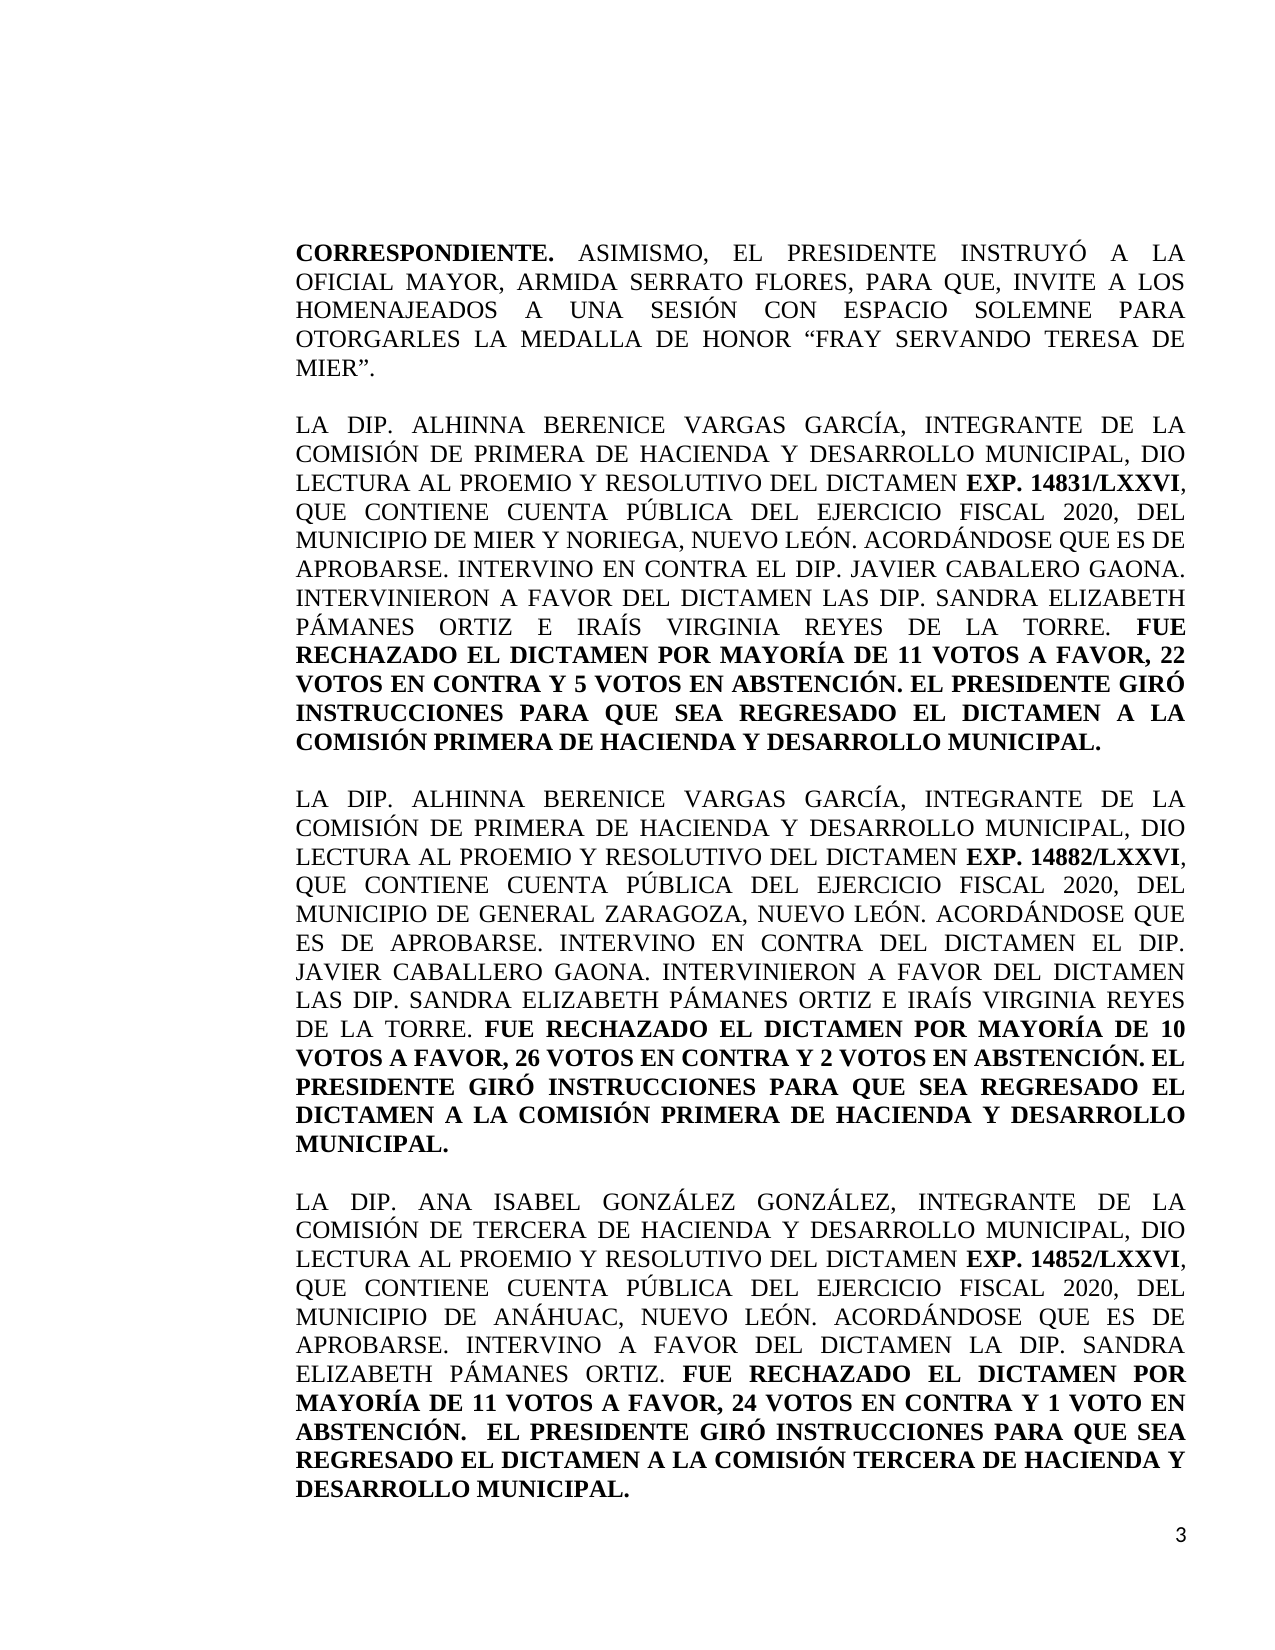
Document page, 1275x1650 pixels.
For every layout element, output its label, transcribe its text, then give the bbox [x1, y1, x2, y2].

text LA DIP. ANA ISABEL GONZÁLEZ GONZÁLEZ, INTEGRANTE DE LA COMISIÓN DE TERCERA DE HACIENDA Y DESARROLLO MUNICIPAL, DIO LECTURA AL PROEMIO Y RESOLUTIVO DEL DICTAMEN EXP. 14852/LXXVI, QUE CONTIENE CUENTA PÚBLICA DEL EJERCICIO FISCAL 2020, DEL MUNICIPIO DE ANÁHUAC, NUEVO LEÓN. ACORDÁNDOSE QUE ES DE APROBARSE. INTERVINO A FAVOR DEL DICTAMEN LA DIP. SANDRA ELIZABETH PÁMANES ORTIZ. FUE RECHAZADO EL DICTAMEN POR MAYORÍA DE 11 VOTOS A FAVOR, 24 VOTOS EN CONTRA Y 1 VOTO EN ABSTENCIÓN. EL PRESIDENTE GIRÓ INSTRUCCIONES PARA QUE SEA REGRESADO EL DICTAMEN A LA COMISIÓN TERCERA DE HACIENDA Y DESARROLLO MUNICIPAL. [295, 1187, 1186, 1503]
text LA DIP. ALHINNA BERENICE VARGAS GARCÍA, INTEGRANTE DE LA COMISIÓN DE PRIMERA DE HACIENDA Y DESARROLLO MUNICIPAL, DIO LECTURA AL PROEMIO Y RESOLUTIVO DEL DICTAMEN EXP. 14882/LXXVI, QUE CONTIENE CUENTA PÚBLICA DEL EJERCICIO FISCAL 2020, DEL MUNICIPIO DE GENERAL ZARAGOZA, NUEVO LEÓN. ACORDÁNDOSE QUE ES DE APROBARSE. INTERVINO EN CONTRA DEL DICTAMEN EL DIP. JAVIER CABALLERO GAONA. INTERVINIERON A FAVOR DEL DICTAMEN LAS DIP. SANDRA ELIZABETH PÁMANES ORTIZ E IRAÍS VIRGINIA REYES DE LA TORRE. FUE RECHAZADO EL DICTAMEN POR MAYORÍA DE 10 VOTOS A FAVOR, 26 VOTOS EN CONTRA Y 2 VOTOS EN ABSTENCIÓN. EL PRESIDENTE GIRÓ INSTRUCCIONES PARA QUE SEA REGRESADO EL DICTAMEN A LA COMISIÓN PRIMERA DE HACIENDA Y DESARROLLO MUNICIPAL. [295, 784, 1186, 1158]
text LA DIP. ALHINNA BERENICE VARGAS GARCÍA, INTEGRANTE DE LA COMISIÓN DE PRIMERA DE HACIENDA Y DESARROLLO MUNICIPAL, DIO LECTURA AL PROEMIO Y RESOLUTIVO DEL DICTAMEN EXP. 14831/LXXVI, QUE CONTIENE CUENTA PÚBLICA DEL EJERCICIO FISCAL 2020, DEL MUNICIPIO DE MIER Y NORIEGA, NUEVO LEÓN. ACORDÁNDOSE QUE ES DE APROBARSE. INTERVINO EN CONTRA EL DIP. JAVIER CABALERO GAONA. INTERVINIERON A FAVOR DEL DICTAMEN LAS DIP. SANDRA ELIZABETH PÁMANES ORTIZ E IRAÍS VIRGINIA REYES DE LA TORRE. FUE RECHAZADO EL DICTAMEN POR MAYORÍA DE 11 VOTOS A FAVOR, 22 VOTOS EN CONTRA Y 5 VOTOS EN ABSTENCIÓN. EL PRESIDENTE GIRÓ INSTRUCCIONES PARA QUE SEA REGRESADO EL DICTAMEN A LA COMISIÓN PRIMERA DE HACIENDA Y DESARROLLO MUNICIPAL. [295, 410, 1186, 755]
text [295, 238, 1186, 382]
